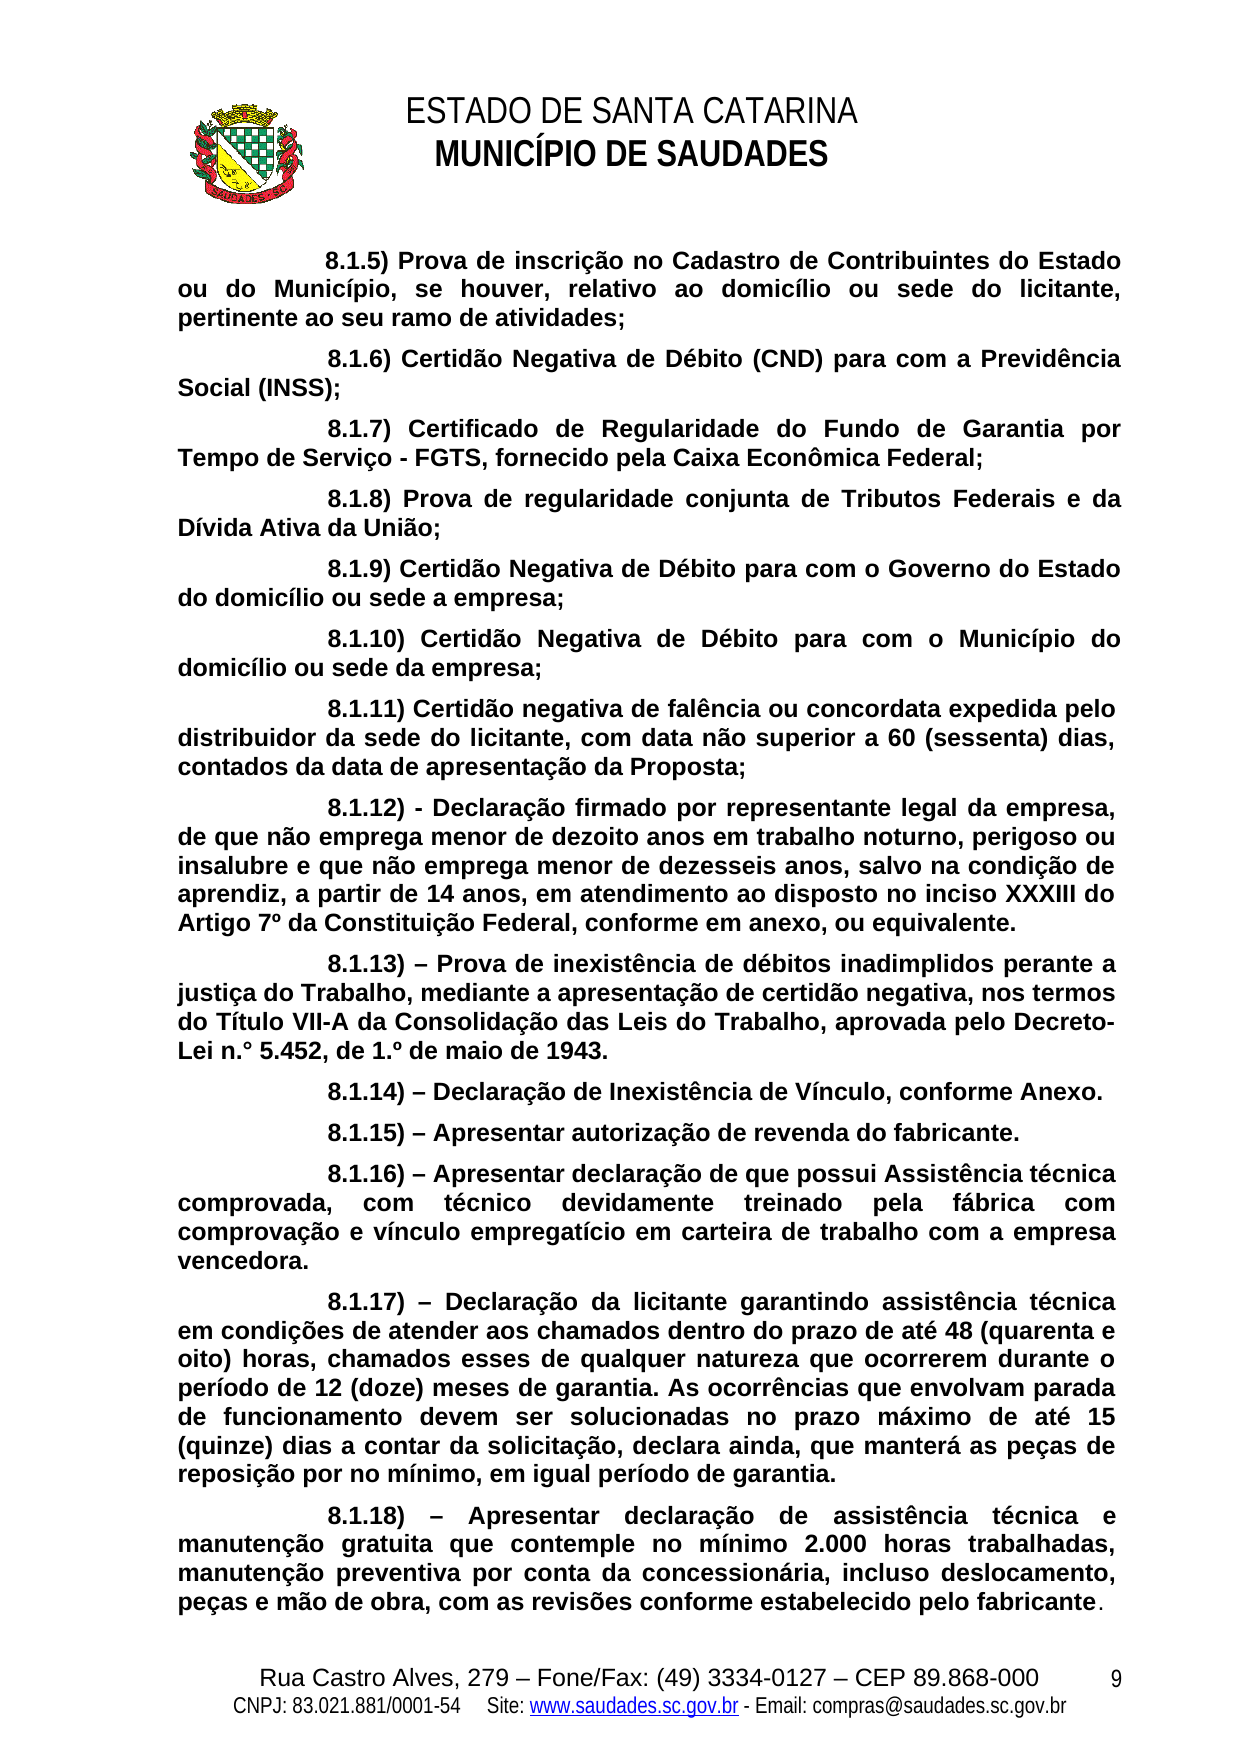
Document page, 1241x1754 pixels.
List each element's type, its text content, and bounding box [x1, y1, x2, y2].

text 8.1.17) – Declaração da licitante garantindo assistência técnica em condições de atender aos chamados dentro do prazo de até 48 (quarenta e oito) horas, chamados esses de qualquer natureza que ocorrerem durante o período de 12 (doze) meses de garantia. As ocorrências que envolvam parada de funcionamento devem ser solucionadas no prazo máximo de até 15 (quinze) dias a contar da solicitação, declara ainda, que manterá as peças de reposição por no mínimo, em igual período de garantia. [177, 1287, 1117, 1488]
text 8.1.15) – Apresentar autorização de revenda do fabricante. [177, 1118, 1117, 1147]
text 8.1.5) Prova de inscrição no Cadastro de Contribuintes do Estado ou do Município, se houver, relativo ao domicílio ou sede do licitante, pertinente ao seu ramo de atividades; [177, 246, 1122, 332]
text 8.1.16) – Apresentar declaração de que possui Assistência técnica comprovada, com técnico devidamente treinado pela fábrica com comprovação e vínculo empregatício em carteira de trabalho com a empresa vencedora. [177, 1159, 1117, 1274]
text 8.1.12) - Declaração firmado por representante legal da empresa, de que não emprega menor de dezoito anos em trabalho noturno, perigoso ou insalubre e que não emprega menor de dezesseis anos, salvo na condição de aprendiz, a partir de 14 anos, em atendimento ao disposto no inciso XXXIII do Artigo 7º da Constituição Federal, conforme em anexo, ou equivalente. [177, 793, 1117, 937]
text 8.1.6) Certidão Negativa de Débito (CND) para com a Previdência Social (INSS); [177, 344, 1122, 402]
text 8.1.18) – Apresentar declaração de assistência técnica e manutenção gratuita que contemple no mínimo 2.000 horas trabalhadas, manutenção preventiva por conta da concessionária, incluso deslocamento, peças e mão de obra, com as revisões conforme estabelecido pelo fabricante. [177, 1501, 1117, 1616]
text 8.1.11) Certidão negativa de falência ou concordata expedida pelo distribuidor da sede do licitante, com data não superior a 60 (sessenta) dias, contados da data de apresentação da Proposta; [177, 694, 1117, 781]
text 8.1.7) Certificado de Regularidade do Fundo de Garantia por Tempo de Serviço - FGTS, fornecido pela Caixa Econômica Federal; [177, 414, 1122, 472]
text 8.1.8) Prova de regularidade conjunta de Tributos Federais e da Dívida Ativa da União; [177, 484, 1122, 542]
text 8.1.14) – Declaração de Inexistência de Vínculo, conforme Anexo. [177, 1077, 1117, 1106]
text 8.1.9) Certidão Negativa de Débito para com o Governo do Estado do domicílio ou sede a empresa; [177, 554, 1122, 612]
picture [190, 101, 305, 216]
text 8.1.10) Certidão Negativa de Débito para com o Município do domicílio ou sede da empresa; [177, 624, 1122, 682]
text 8.1.13) – Prova de inexistência de débitos inadimplidos perante a justiça do Trabalho, mediante a apresentação de certidão negativa, nos termos do Título VII-A da Consolidação das Leis do Trabalho, aprovada pelo Decreto-Lei n.° 5.452, de 1.º de maio de 1943. [177, 949, 1117, 1064]
